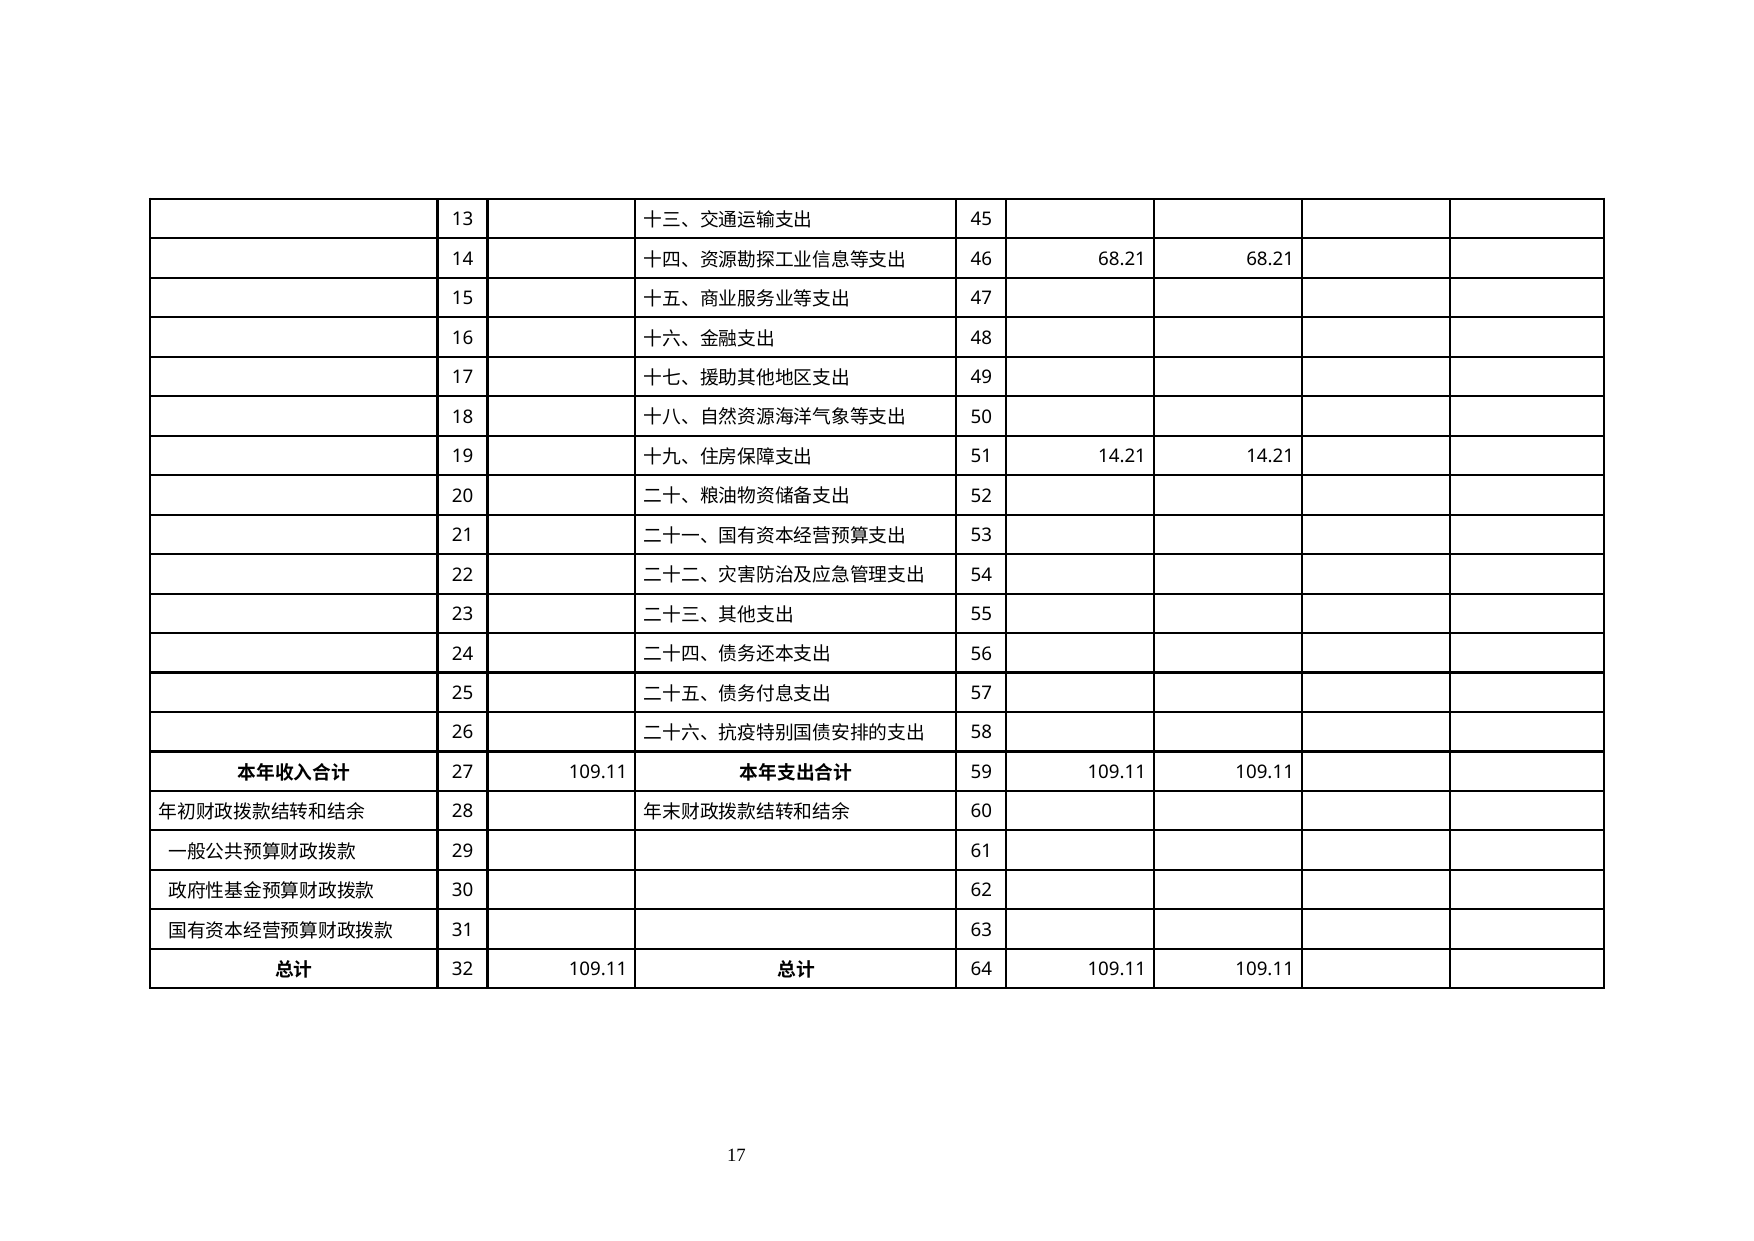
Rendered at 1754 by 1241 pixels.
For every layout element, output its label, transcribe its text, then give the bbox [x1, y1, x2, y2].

table_cell 十六、金融支出 [636, 318, 955, 356]
table_cell [1303, 910, 1449, 948]
table_cell 109.11 [489, 753, 634, 790]
table_cell 50 [957, 397, 1005, 434]
table_cell [1303, 634, 1449, 671]
table_cell [1303, 476, 1449, 513]
table_cell [1303, 239, 1449, 277]
table_cell 51 [957, 437, 1005, 474]
table_cell 59 [957, 753, 1005, 790]
table_cell [489, 279, 634, 316]
table_cell [636, 910, 955, 948]
table_cell 年末财政拨款结转和结余 [636, 792, 955, 829]
table_cell [1303, 595, 1449, 632]
table_cell [1303, 555, 1449, 592]
table_cell 27 [439, 753, 486, 790]
table_cell [1451, 358, 1603, 395]
table_cell 61 [957, 831, 1005, 869]
table_cell [1007, 674, 1153, 711]
table_cell [151, 634, 436, 671]
table_cell [1303, 279, 1449, 316]
table_cell [1007, 476, 1153, 513]
table_cell 52 [957, 476, 1005, 513]
table_cell [1451, 516, 1603, 553]
table_cell [1303, 831, 1449, 869]
table_cell [1007, 200, 1153, 237]
table_cell [1303, 674, 1449, 711]
table_cell 60 [957, 792, 1005, 829]
table_cell [1155, 476, 1301, 513]
table_cell [1007, 713, 1153, 750]
table_cell [1155, 831, 1301, 869]
table_cell [1303, 792, 1449, 829]
table_cell 63 [957, 910, 1005, 948]
table_cell 48 [957, 318, 1005, 356]
table_cell [489, 910, 634, 948]
table_cell 二十五、债务付息支出 [636, 674, 955, 711]
table_cell 13 [439, 200, 486, 237]
table_cell [1155, 595, 1301, 632]
table_cell [1155, 358, 1301, 395]
table_cell [1155, 318, 1301, 356]
table_cell [1007, 516, 1153, 553]
table_cell [489, 595, 634, 632]
table_cell [1451, 910, 1603, 948]
table_cell 47 [957, 279, 1005, 316]
table_cell [1451, 674, 1603, 711]
table_cell 31 [439, 910, 486, 948]
table_cell 17 [439, 358, 486, 395]
table_cell [1451, 871, 1603, 908]
table_cell [1451, 239, 1603, 277]
table_cell [151, 397, 436, 434]
table_cell [1451, 634, 1603, 671]
table_cell [1451, 476, 1603, 513]
table_cell 总计 [151, 950, 436, 987]
table_cell [1303, 713, 1449, 750]
table_cell [1155, 871, 1301, 908]
table_cell 18 [439, 397, 486, 434]
table_cell [151, 358, 436, 395]
table_cell [151, 437, 436, 474]
table_cell 14.21 [1155, 437, 1301, 474]
table_cell [1451, 200, 1603, 237]
table_cell [1451, 595, 1603, 632]
table_cell 109.11 [1007, 753, 1153, 790]
table_cell [1451, 713, 1603, 750]
table_cell [489, 674, 634, 711]
table_cell 二十、粮油物资储备支出 [636, 476, 955, 513]
table_cell [1155, 713, 1301, 750]
table_cell [1303, 200, 1449, 237]
table_cell [151, 516, 436, 553]
table_cell 57 [957, 674, 1005, 711]
table_cell [151, 595, 436, 632]
table_cell [1303, 358, 1449, 395]
table_cell [1451, 950, 1603, 987]
table_cell [151, 318, 436, 356]
table_cell [151, 555, 436, 592]
table_cell [489, 239, 634, 277]
table_cell [489, 358, 634, 395]
table_cell [489, 437, 634, 474]
table_cell [1303, 871, 1449, 908]
table_cell 62 [957, 871, 1005, 908]
table_cell [151, 200, 436, 237]
table_cell [1007, 318, 1153, 356]
table_cell [1303, 437, 1449, 474]
table_cell [1007, 279, 1153, 316]
table_cell 109.11 [489, 950, 634, 987]
table_cell [489, 318, 634, 356]
table_cell 30 [439, 871, 486, 908]
table_cell 46 [957, 239, 1005, 277]
table_cell [489, 831, 634, 869]
table_cell 14.21 [1007, 437, 1153, 474]
table_cell 二十三、其他支出 [636, 595, 955, 632]
table_cell [1451, 437, 1603, 474]
table_cell [1007, 555, 1153, 592]
table_cell 24 [439, 634, 486, 671]
table_cell [1155, 555, 1301, 592]
table_cell 本年收入合计 [151, 753, 436, 790]
table_cell [1155, 279, 1301, 316]
table_cell 58 [957, 713, 1005, 750]
table_cell [1007, 831, 1153, 869]
table_cell 21 [439, 516, 486, 553]
table_cell 53 [957, 516, 1005, 553]
table_cell [1155, 910, 1301, 948]
table_cell 十七、援助其他地区支出 [636, 358, 955, 395]
table_cell 54 [957, 555, 1005, 592]
table_cell [1007, 595, 1153, 632]
table_cell [1007, 792, 1153, 829]
table_cell 109.11 [1155, 753, 1301, 790]
table_cell 26 [439, 713, 486, 750]
table_cell [489, 516, 634, 553]
table_cell [489, 634, 634, 671]
table_cell [1451, 279, 1603, 316]
table_cell [489, 555, 634, 592]
table_cell 19 [439, 437, 486, 474]
table_cell [1451, 753, 1603, 790]
table_cell [636, 831, 955, 869]
table_cell 16 [439, 318, 486, 356]
table_cell [1155, 674, 1301, 711]
table_cell [1451, 318, 1603, 356]
table_cell 十八、自然资源海洋气象等支出 [636, 397, 955, 434]
table_cell 十四、资源勘探工业信息等支出 [636, 239, 955, 277]
table_cell [151, 476, 436, 513]
table_cell 一般公共预算财政拨款 [151, 831, 436, 869]
table_cell [489, 871, 634, 908]
table_cell [489, 792, 634, 829]
table_cell 56 [957, 634, 1005, 671]
table_cell 109.11 [1007, 950, 1153, 987]
table_cell [1451, 792, 1603, 829]
table_cell [636, 871, 955, 908]
table_cell [1303, 753, 1449, 790]
table_cell [489, 200, 634, 237]
table_cell 29 [439, 831, 486, 869]
table_cell [1007, 910, 1153, 948]
table_cell 25 [439, 674, 486, 711]
table_cell [151, 239, 436, 277]
table_cell [151, 279, 436, 316]
table_cell 55 [957, 595, 1005, 632]
table_cell [1007, 871, 1153, 908]
table_cell [489, 397, 634, 434]
table_cell 十五、商业服务业等支出 [636, 279, 955, 316]
table_cell 二十二、灾害防治及应急管理支出 [636, 555, 955, 592]
table_cell [1451, 831, 1603, 869]
table_cell 国有资本经营预算财政拨款 [151, 910, 436, 948]
table_cell [1155, 397, 1301, 434]
table_cell 49 [957, 358, 1005, 395]
table_cell [489, 476, 634, 513]
table_cell [151, 713, 436, 750]
table_cell 十九、住房保障支出 [636, 437, 955, 474]
table_cell 68.21 [1155, 239, 1301, 277]
table_cell 109.11 [1155, 950, 1301, 987]
table_cell 15 [439, 279, 486, 316]
table_cell 总计 [636, 950, 955, 987]
table_cell [1303, 318, 1449, 356]
table_cell 23 [439, 595, 486, 632]
table_cell [489, 713, 634, 750]
table_cell [1303, 950, 1449, 987]
table_cell [1007, 358, 1153, 395]
table_cell [1155, 516, 1301, 553]
table_cell 64 [957, 950, 1005, 987]
table_cell 68.21 [1007, 239, 1153, 277]
table_cell [1007, 634, 1153, 671]
table_cell 28 [439, 792, 486, 829]
table_cell [1303, 397, 1449, 434]
table_cell 二十一、国有资本经营预算支出 [636, 516, 955, 553]
table_cell 二十六、抗疫特别国债安排的支出 [636, 713, 955, 750]
table_cell 二十四、债务还本支出 [636, 634, 955, 671]
table_cell 22 [439, 555, 486, 592]
table_cell 20 [439, 476, 486, 513]
table_cell [151, 674, 436, 711]
table_cell [1451, 555, 1603, 592]
table_cell [1155, 792, 1301, 829]
table_cell 45 [957, 200, 1005, 237]
table_cell [1451, 397, 1603, 434]
table_cell [1303, 516, 1449, 553]
table_cell 十三、交通运输支出 [636, 200, 955, 237]
table_cell [1007, 397, 1153, 434]
table_cell [1155, 634, 1301, 671]
table_cell [1155, 200, 1301, 237]
table_cell 32 [439, 950, 486, 987]
table_cell 政府性基金预算财政拨款 [151, 871, 436, 908]
table_cell 本年支出合计 [636, 753, 955, 790]
table_cell 年初财政拨款结转和结余 [151, 792, 436, 829]
table_cell 14 [439, 239, 486, 277]
